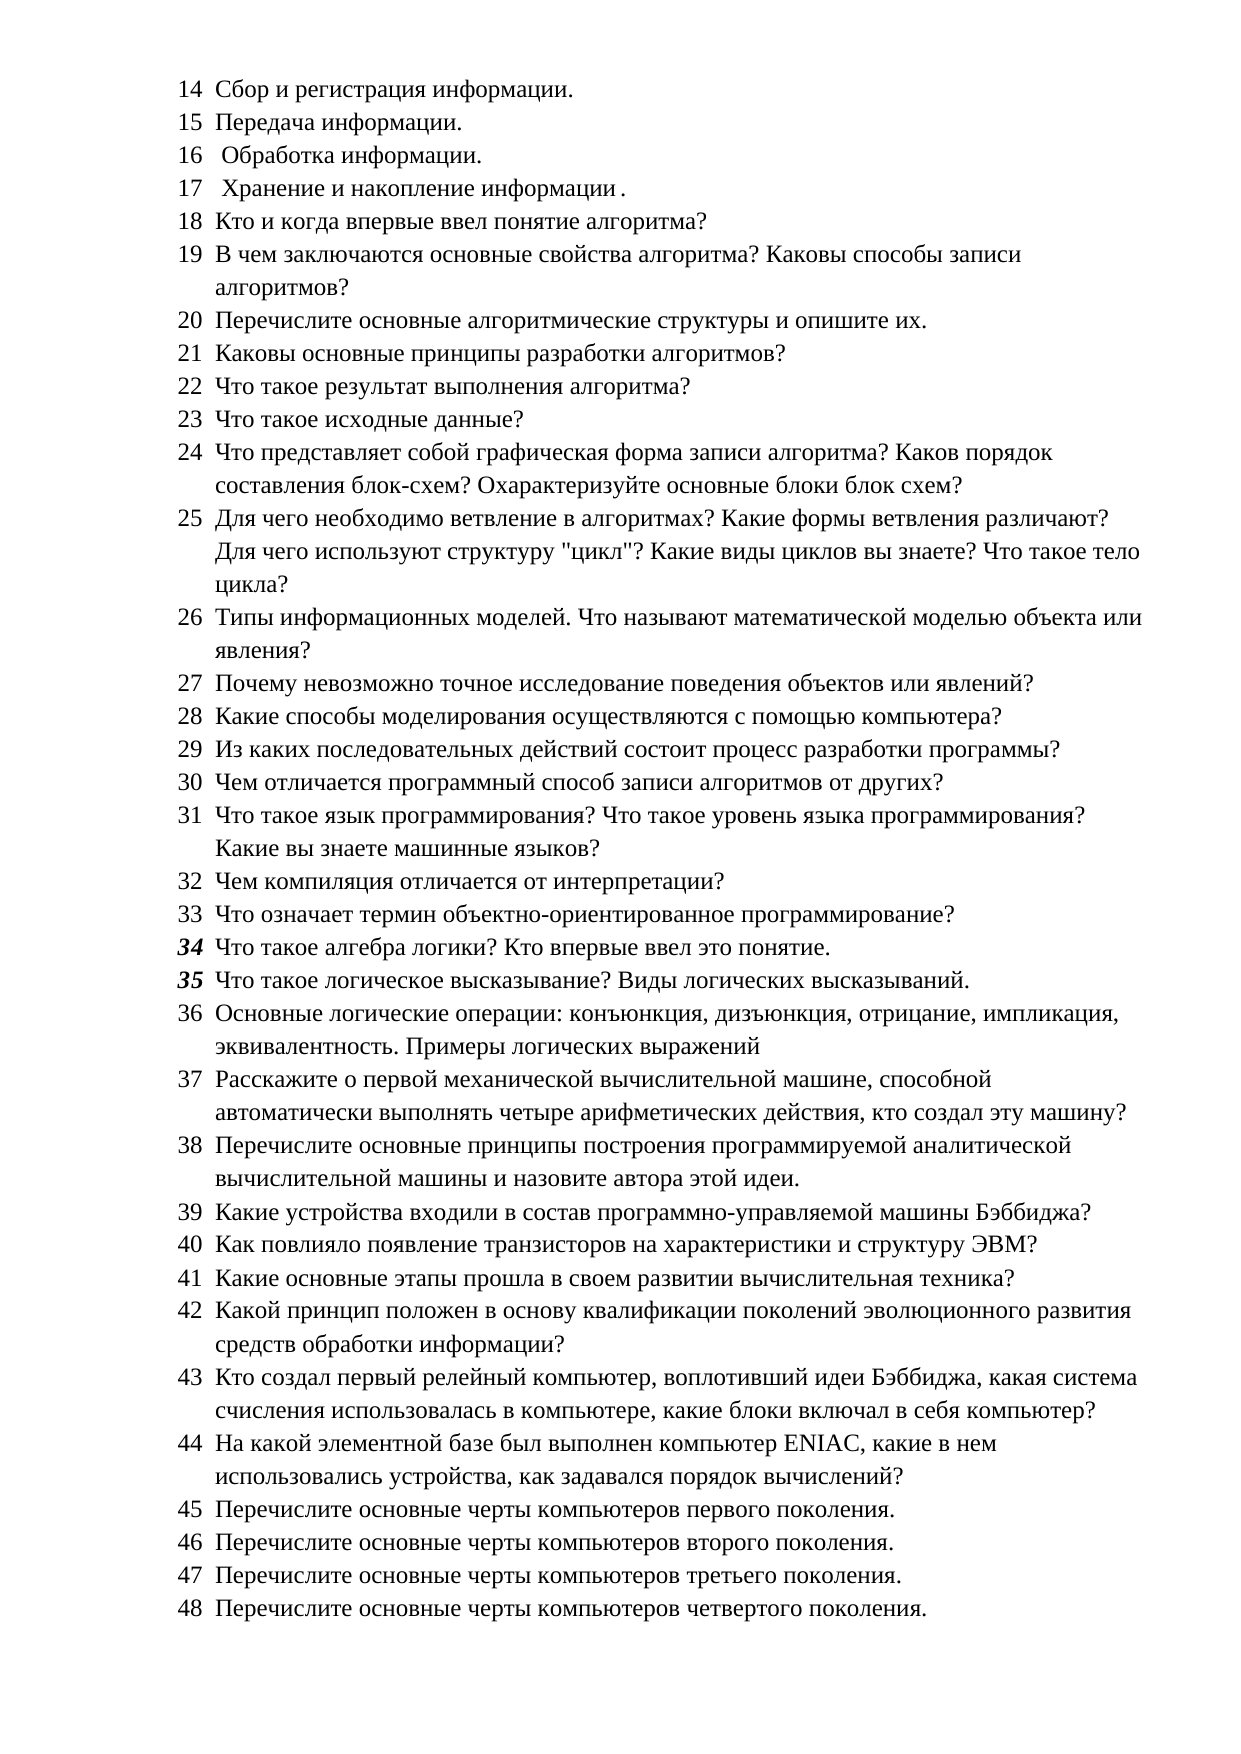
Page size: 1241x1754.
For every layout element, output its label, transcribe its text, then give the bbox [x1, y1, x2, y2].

list Как повлияло появление транзисторов на характеристики и структуру ЭВМ? [177, 1229, 1152, 1258]
list Расскажите о первой механической вычислительной машине, способной автоматически выполнять четыре арифметических действия, кто создал эту машину? [177, 1064, 1152, 1126]
list Что представляет собой графическая форма записи алгоритма? Каков порядок составления блок-схем? Охарактеризуйте основные блоки блок схем? [177, 437, 1152, 499]
list Хранение и накопление информации . [177, 173, 1152, 202]
list Перечислите основные алгоритмические структуры и опишите их. [177, 305, 1152, 334]
list Сбор и регистрация информации. [177, 74, 1152, 103]
list Основные логические операции: конъюнкция, дизъюнкция, отрицание, импликация, эквивалентность. Примеры логических выражений [177, 998, 1152, 1060]
list Кто создал первый релейный компьютер, воплотивший идеи Бэббиджа, какая система счисления использовалась в компьютере, какие блоки включал в себя компьютер? [177, 1362, 1152, 1423]
list Что такое алгебра логики? Кто впервые ввел это понятие. [177, 932, 1152, 961]
list В чем заключаются основные свойства алгоритма? Каковы способы записи алгоритмов? [177, 239, 1152, 301]
list Какие способы моделирования осуществляются с помощью компьютера? [177, 701, 1152, 730]
list Перечислите основные черты компьютеров третьего поколения. [177, 1560, 1152, 1588]
list Почему невозможно точное исследование поведения объектов или явлений? [177, 668, 1152, 697]
list Что такое результат выполнения алгоритма? [177, 371, 1152, 400]
list На какой элементной базе был выполнен компьютер ENIAC, какие в нем использовались устройства, как задавался порядок вычислений? [177, 1428, 1152, 1489]
list Какие основные этапы прошла в своем развитии вычислительная техника? [177, 1263, 1152, 1291]
list Передача информации. [177, 107, 1152, 136]
list Что такое исходные данные? [177, 404, 1152, 433]
list Каковы основные принципы разработки алгоритмов? [177, 338, 1152, 367]
list Перечислите основные черты компьютеров первого поколения. [177, 1494, 1152, 1522]
list Какие устройства входили в состав программно-управляемой машины Бэббиджа? [177, 1197, 1152, 1225]
list Чем компиляция отличается от интерпретации? [177, 866, 1152, 895]
list Типы информационных моделей. Что называют математической моделью объекта или явления? [177, 602, 1152, 664]
list Чем отличается программный способ записи алгоритмов от других? [177, 767, 1152, 796]
list Перечислите основные принципы построения программируемой аналитической вычислительной машины и назовите автора этой идеи. [177, 1131, 1152, 1192]
list Кто и когда впервые ввел понятие алгоритма? [177, 206, 1152, 235]
list Перечислите основные черты компьютеров четвертого поколения. [177, 1593, 1152, 1622]
list Обработка информации. [177, 140, 1152, 169]
list Что означает термин объектно-ориентированное программирование? [177, 899, 1152, 928]
list Из каких последовательных действий состоит процесс разработки программы? [177, 734, 1152, 763]
list Перечислите основные черты компьютеров второго поколения. [177, 1527, 1152, 1556]
list Что такое логическое высказывание? Виды логических высказываний. [177, 965, 1152, 994]
list Какой принцип положен в основу квалификации поколений эволюционного развития средств обработки информации? [177, 1296, 1152, 1357]
list Что такое язык программирования? Что такое уровень языка программирования? Какие вы знаете машинные языков? [177, 800, 1152, 862]
list Для чего необходимо ветвление в алгоритмах? Какие формы ветвления различают? Для чего используют структуру "цикл"? Какие виды циклов вы знаете? Что такое тело цикла? [177, 503, 1152, 598]
